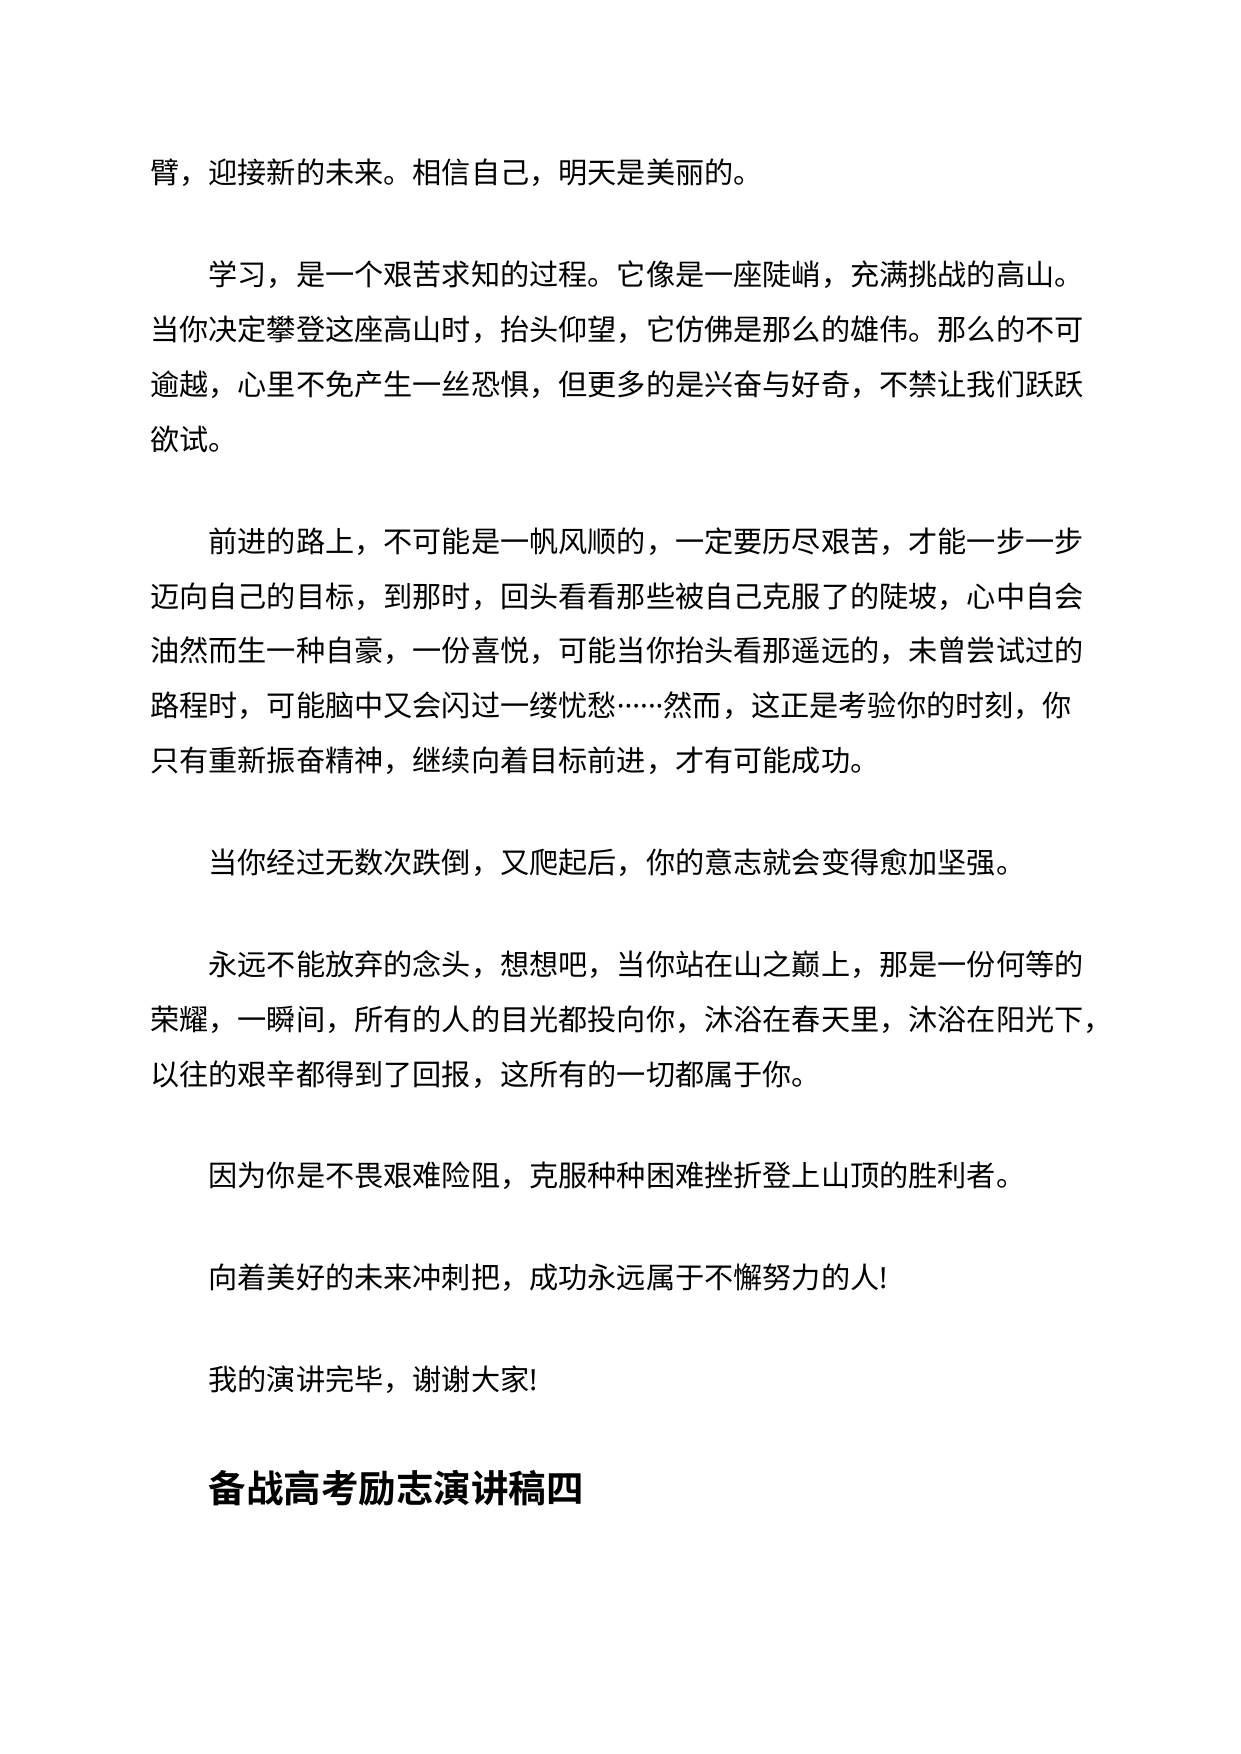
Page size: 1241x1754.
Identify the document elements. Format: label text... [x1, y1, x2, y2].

text 学习，是一个艰苦求知的过程。它像是一座陡峭，充满挑战的高山。当你决定攀登这座高山时，抬头仰望，它仿佛是那么的雄伟。那么的不可逾越，心里不免产生一丝恐惧，但更多的是兴奋与好奇，不禁让我们跃跃欲试。 [150, 252, 1090, 459]
text 因为你是不畏艰难险阻，克服种种困难挫折登上山顶的胜利者。 [150, 1153, 1090, 1195]
text 当你经过无数次跌倒，又爬起后，你的意志就会变得愈加坚强。 [150, 840, 1090, 882]
text 向着美好的未来冲刺把，成功永远属于不懈努力的人! [150, 1255, 1090, 1297]
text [150, 150, 1090, 192]
text 永远不能放弃的念头，想想吧，当你站在山之巅上，那是一份何等的荣耀，一瞬间，所有的人的目光都投向你，沐浴在春天里，沐浴在阳光下，以往的艰辛都得到了回报，这所有的一切都属于你。 [150, 941, 1090, 1093]
text 备战高考励志演讲稿四 [150, 1459, 1090, 1513]
text 前进的路上，不可能是一帆风顺的，一定要历尽艰苦，才能一步一步迈向自己的目标，到那时，回头看看那些被自己克服了的陡坡，心中自会油然而生一种自豪，一份喜悦，可能当你抬头看那遥远的，未曾尝试过的路程时，可能脑中又会闪过一缕忧愁······然而，这正是考验你的时刻，你只有重新振奋精神，继续向着目标前进，才有可能成功。 [150, 518, 1090, 780]
text 我的演讲完毕，谢谢大家! [150, 1357, 1090, 1399]
